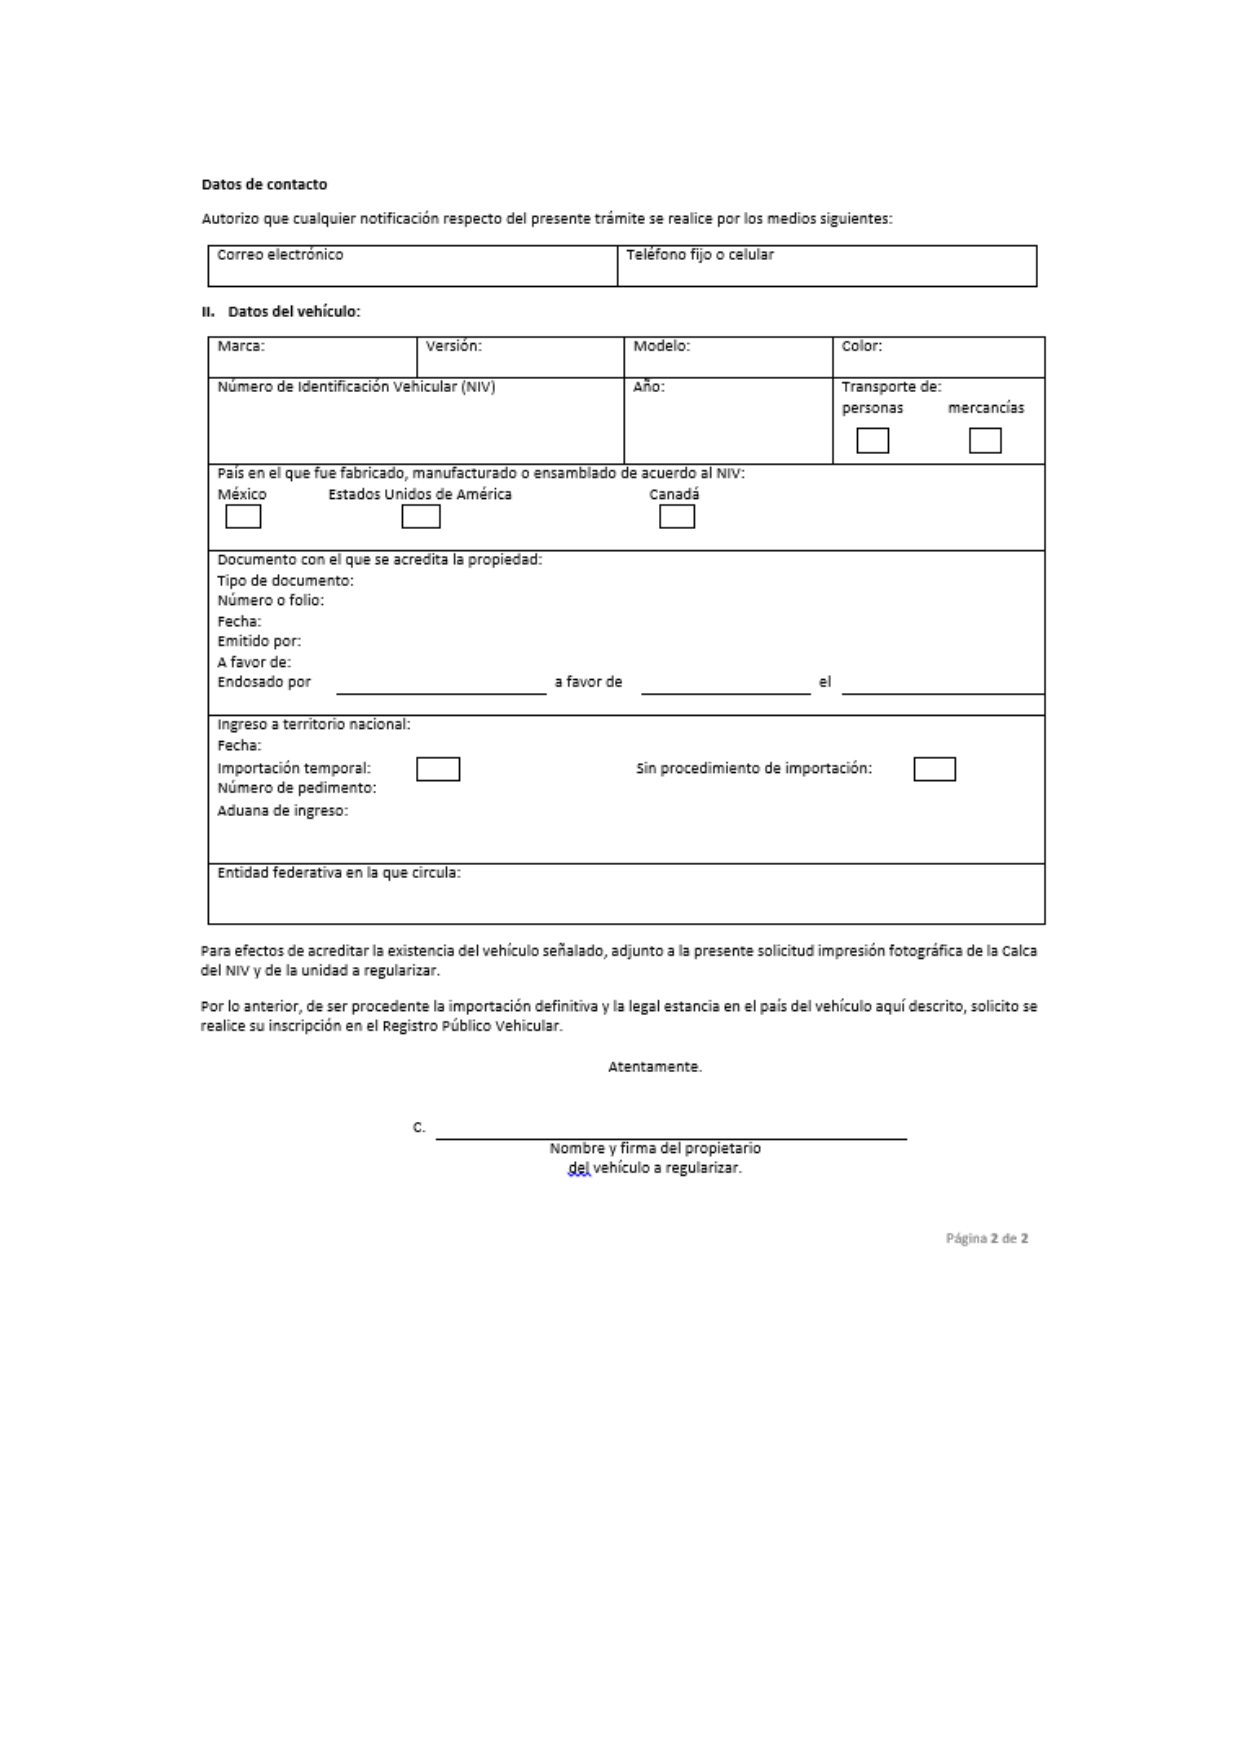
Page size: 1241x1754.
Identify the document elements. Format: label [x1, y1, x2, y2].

picture [172, 150, 1068, 1271]
